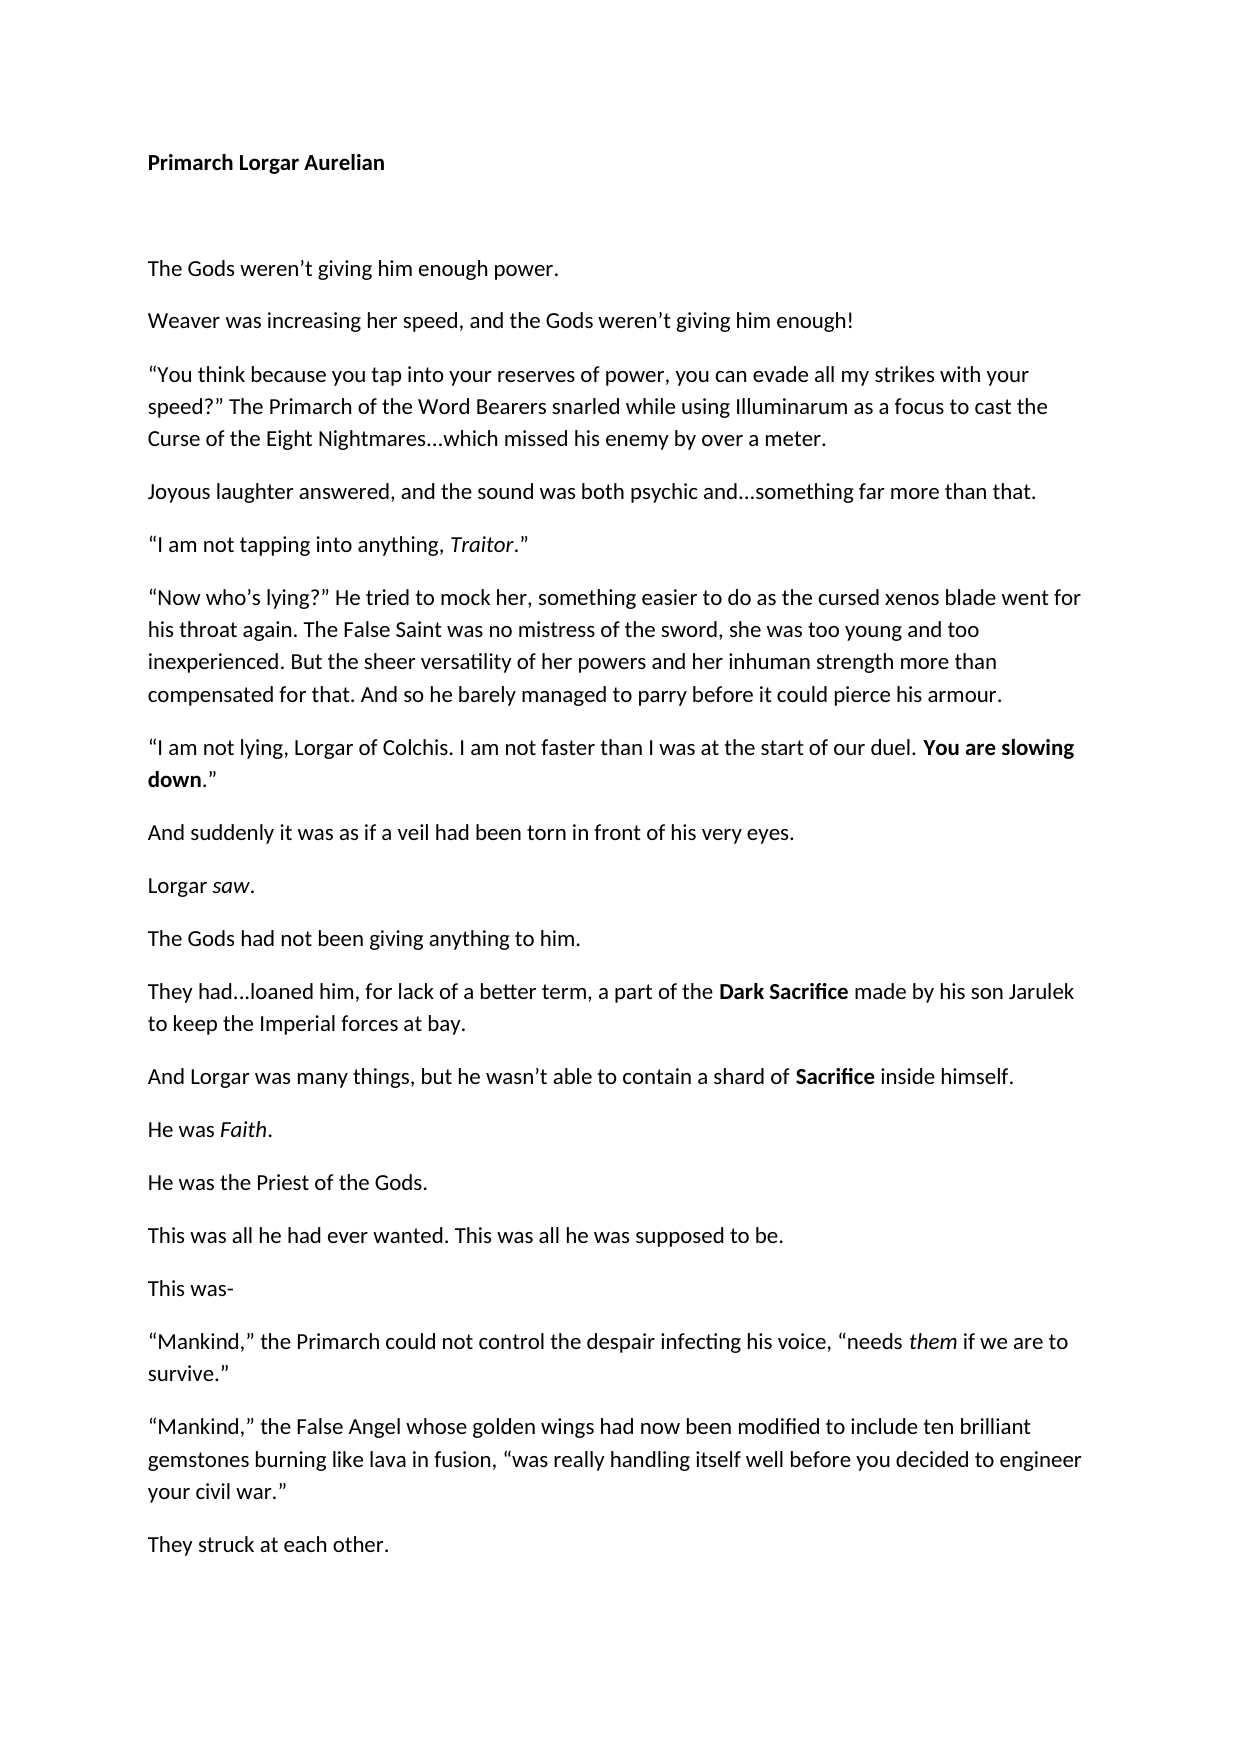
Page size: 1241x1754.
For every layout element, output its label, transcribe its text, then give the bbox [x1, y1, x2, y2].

text And suddenly it was as if a veil had been torn in front of his very eyes. [148, 818, 1093, 846]
text This was- [148, 1274, 1093, 1302]
text They struck at each other. [148, 1530, 1093, 1558]
text And Lorgar was many things, but he wasn’t able to contain a shard of Sacrifice inside himself. [148, 1062, 1093, 1090]
text Lorgar saw. [148, 871, 1093, 899]
text “I am not tapping into anything, Traitor.” [148, 530, 1093, 558]
text Joyous laughter answered, and the sound was both psychic and...something far more than that. [148, 477, 1093, 505]
text “Mankind,” the False Angel whose golden wings had now been modified to include ten brilliant gemstones burning like lava in fusion, “was really handling itself well before you decided to engineer your civil war.” [148, 1412, 1093, 1505]
text He was Faith. [148, 1115, 1093, 1143]
text They had...loaned him, for lack of a better term, a part of the Dark Sacrifice made by his son Jarulek to keep the Imperial forces at bay. [148, 977, 1093, 1037]
text Primarch Lorgar Aurelian [148, 148, 1093, 176]
text Weaver was increasing her speed, and the Gods weren’t giving him enough! [148, 307, 1093, 335]
text “Now who’s lying?” He tried to mock her, something easier to do as the cursed xenos blade went for his throat again. The False Saint was no mistress of the sword, she was too young and too inexperienced. But the sheer versatility of her powers and her inhuman strength more than compensated for that. And so he barely managed to parry before it could pierce his armour. [148, 583, 1093, 708]
text The Gods weren’t giving him enough power. [148, 254, 1093, 282]
text This was all he had ever wanted. This was all he was supposed to be. [148, 1221, 1093, 1249]
text “You think because you tap into your reserves of power, you can evade all my strikes with your speed?” The Primarch of the Word Bearers snarled while using Illuminarum as a focus to cast the Curse of the Eight Nightmares...which missed his enemy by over a meter. [148, 360, 1093, 452]
text “Mankind,” the Primarch could not control the despair infecting his voice, “needs them if we are to survive.” [148, 1327, 1093, 1387]
text He was the Priest of the Gods. [148, 1168, 1093, 1196]
text “I am not lying, Lorgar of Colchis. I am not faster than I was at the start of our duel. You are slowing down.” [148, 733, 1093, 793]
text The Gods had not been giving anything to him. [148, 924, 1093, 952]
